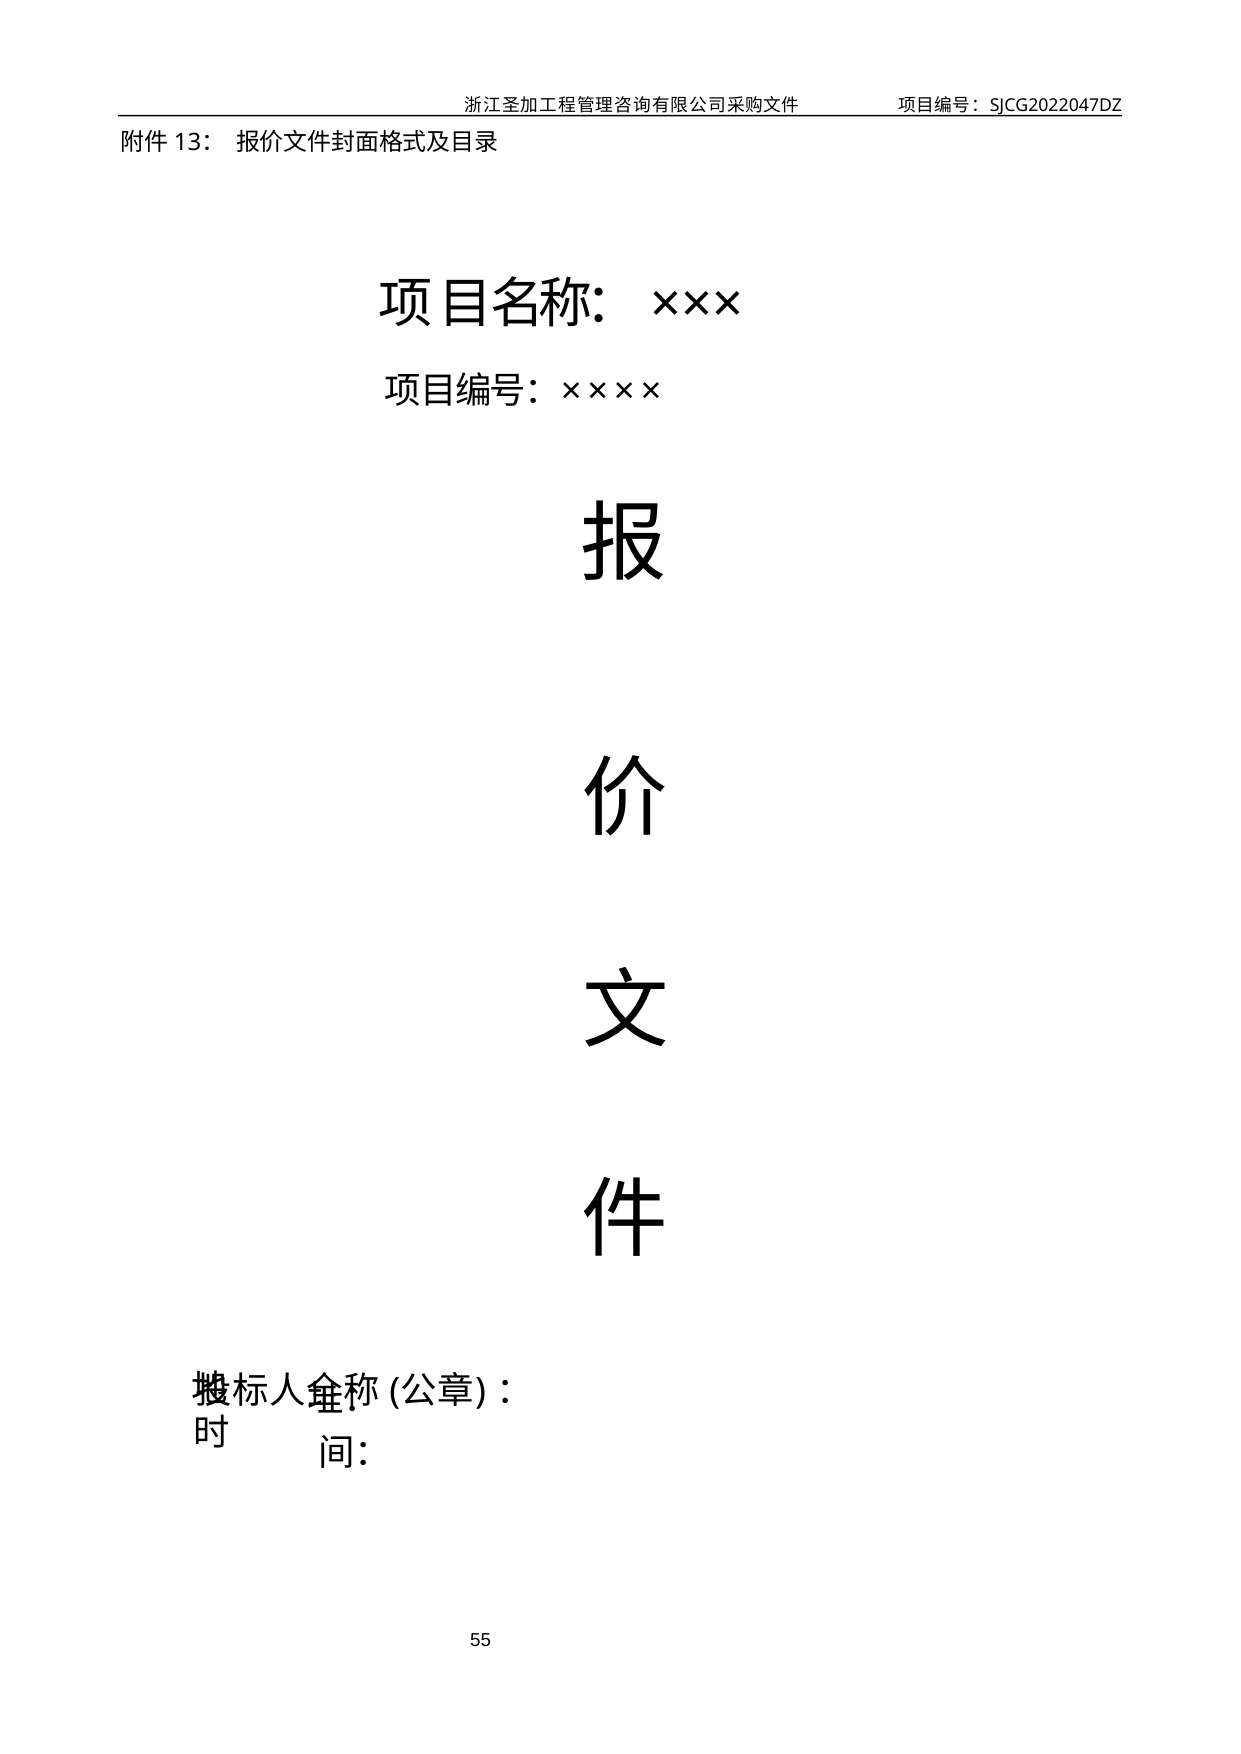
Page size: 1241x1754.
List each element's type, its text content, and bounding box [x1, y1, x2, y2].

text 报 [580, 538, 1122, 737]
text 投标人全称 (公章) ： [195, 1364, 1122, 1413]
text 项 目 名称： × × × [379, 265, 1122, 336]
text 附件 13： 报价文件封面格式及目录 [121, 123, 1122, 157]
text 价 [581, 737, 1122, 851]
text 文 [582, 947, 1122, 1063]
text 项目编号：× × × × [384, 364, 1122, 413]
text 件 [581, 1157, 1122, 1272]
